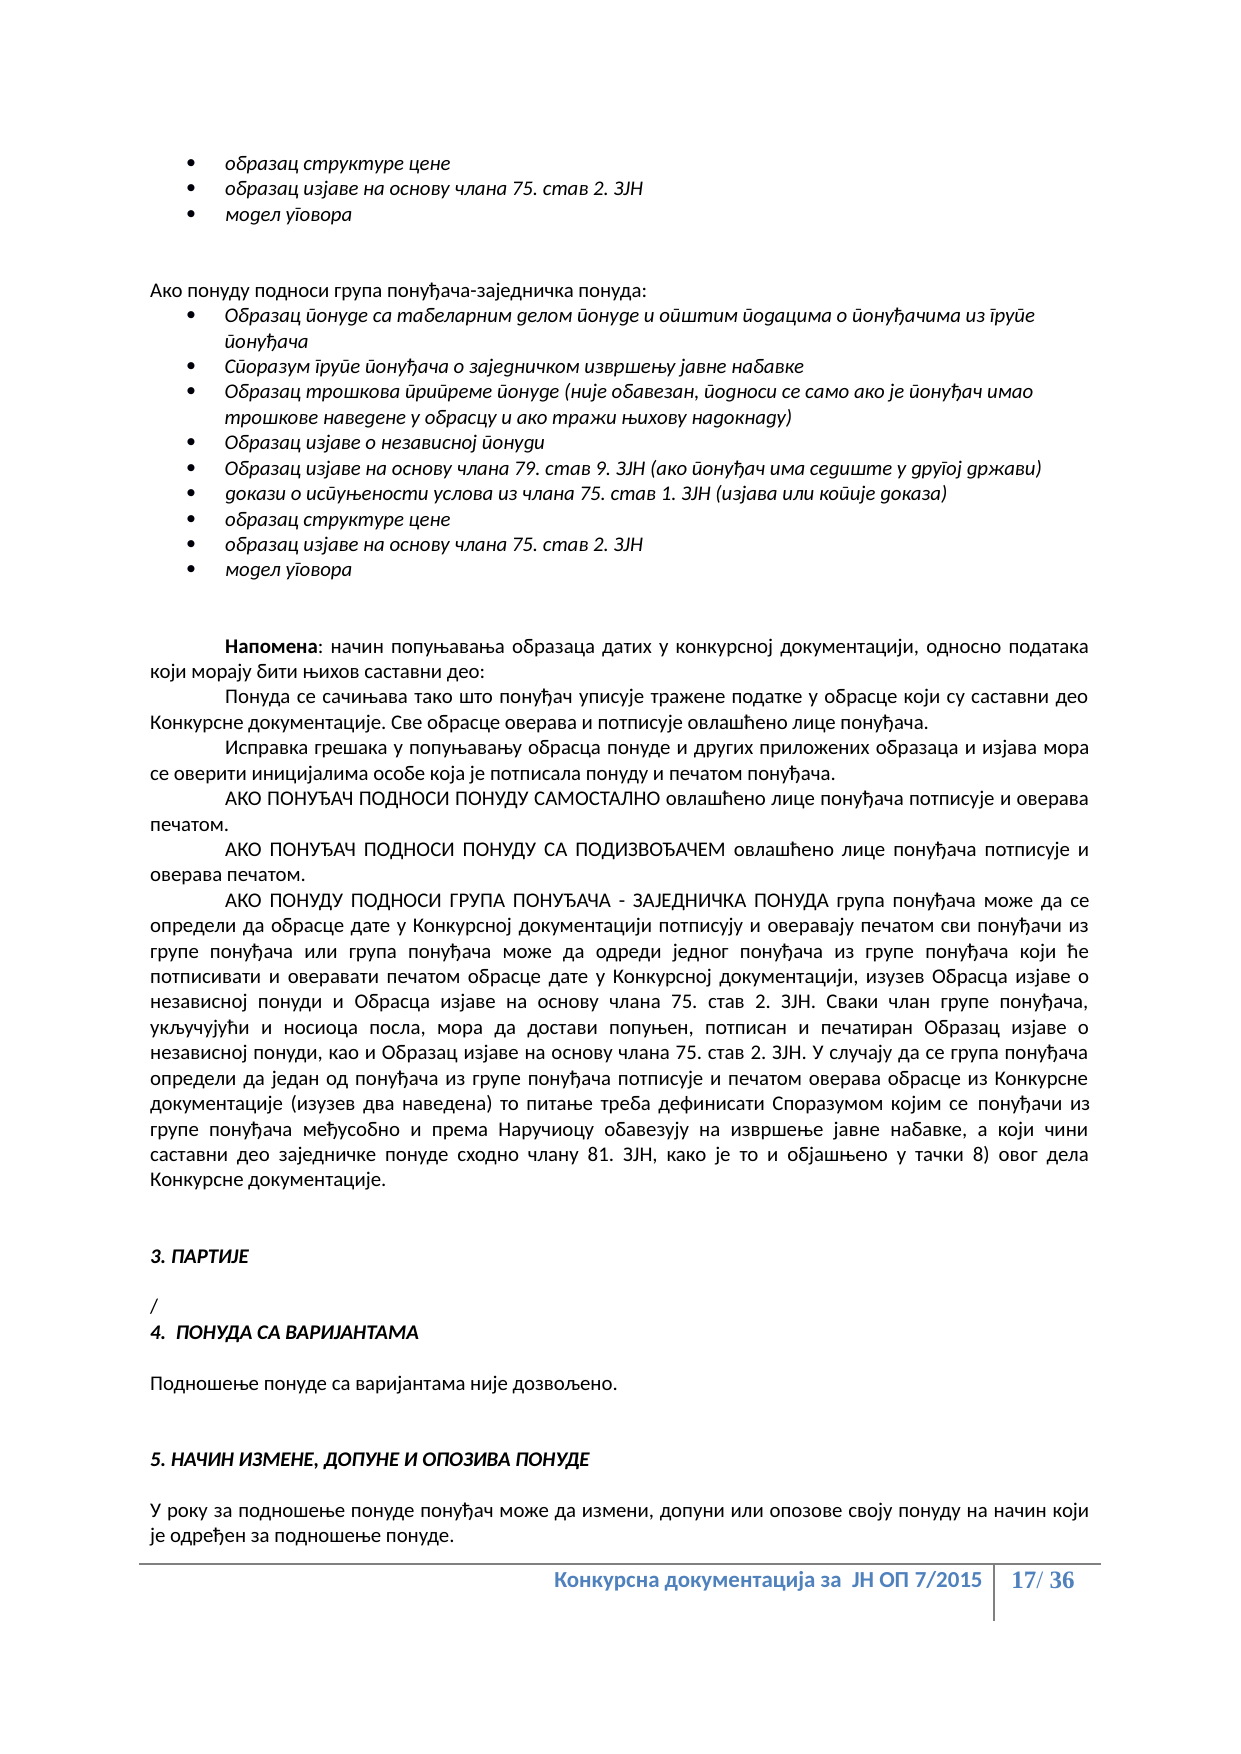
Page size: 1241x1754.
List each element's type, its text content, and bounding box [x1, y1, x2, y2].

text 5. НАЧИН ИЗМЕНЕ, ДОПУНЕ И ОПОЗИВА ПОНУДЕ [150, 1446, 1090, 1472]
text АКО ПОНУДУ ПОДНОСИ ГРУПА ПОНУЂАЧА - ЗАЈЕДНИЧКА ПОНУДА група понуђача може да се определи да обрасце дате у Конкурсној документацији потписују и оверавају печатом сви понуђачи из групе понуђача или група понуђача може да одреди једног понуђача из групе понуђача који ће потписивати и оверавати печатом обрасце дате у Конкурсној документацији, изузев Обрасца изјаве о независној понуди и Обрасца изјаве на основу члана 75. став 2. ЗЈН. Сваки члан групе понуђача, укључујући и носиоца посла, мора да достави попуњен, потписан и печатиран Образац изјаве о независној понуди, као и Образац изјаве на основу члана 75. став 2. ЗЈН. У случају да се група понуђача определи да један од понуђача из групе понуђача потписује и печатом оверава обрасце из Конкурсне документације (изузев два наведена) то питање треба дефинисати Споразумом којим се понуђачи из групе понуђача међусобно и према Наручиоцу обавезују на извршење јавне набавке, а који чини саставни део заједничке понуде сходно члану 81. ЗЈН, како је то и објашњено у тачки 8) овог дела Конкурсне документације. [150, 887, 1090, 1192]
text Исправка грешака у попуњавању обрасца понуде и других приложених образаца и изјава мора се оверити иницијалима особе која је потписала понуду и печатом понуђача. [150, 734, 1090, 785]
list Образац изјаве на основу члана 79. став 9. ЗЈН (ако понуђач има седиште у другој држави) [187, 455, 1090, 480]
text АКО ПОНУЂАЧ ПОДНОСИ ПОНУДУ САМОСТАЛНО овлашћено лице понуђача потписује и оверава печатом. [150, 785, 1090, 836]
list образац изјаве на основу члана 75. став 2. ЗЈН [187, 175, 1090, 201]
list образац изјаве на основу члана 75. став 2. ЗЈН [187, 531, 1090, 557]
text Понуда се сачињава тако што понуђач уписује тражене податке у обрасце који су саставни део Конкурсне документације. Све обрасце оверава и потписује овлашћено лице понуђача. [150, 684, 1090, 734]
text У року за подношење понуде понуђач може да измени, допуни или опозове своју понуду на начин који је одређен за подношење понуде. [150, 1497, 1090, 1548]
list образац структуре цене [187, 150, 1090, 175]
text Напомена: начин попуњавања образаца датих у конкурсној документацији, односно података који морају бити њихов саставни део: [150, 633, 1090, 684]
list Образац трошкова припреме понуде (није обавезан, подноси се само ако је понуђач имао трошкове наведене у обрасцу и ако тражи њихову надокнаду) [187, 379, 1090, 429]
text Подношење понуде са варијантама није дозвољено. [150, 1370, 1090, 1395]
list модел уговора [187, 557, 1090, 582]
list Образац понуде са табеларним делом понуде и општим подацима о понуђачима из групе понуђача [187, 302, 1090, 353]
text 3. ПАРТИЈЕ [150, 1243, 1090, 1268]
list Образац изјаве о независној понуди [187, 429, 1090, 455]
list модел уговора [187, 201, 1090, 226]
text 4. ПОНУДА СА ВАРИЈАНТАМА [150, 1319, 1090, 1344]
text / [150, 1294, 1090, 1319]
list Споразум групе понуђача о заједничком извршењу јавне набавке [187, 353, 1090, 379]
text АКО ПОНУЂАЧ ПОДНОСИ ПОНУДУ СА ПОДИЗВОЂАЧЕМ овлашћено лице понуђача потписује и оверава печатом. [150, 836, 1090, 887]
list докази о испуњености услова из члана 75. став 1. ЗЈН (изјава или копије доказа) [187, 480, 1090, 506]
list образац структуре цене [187, 506, 1090, 531]
text Ако понуду подноси група понуђача-заједничка понуда: [150, 277, 1090, 302]
